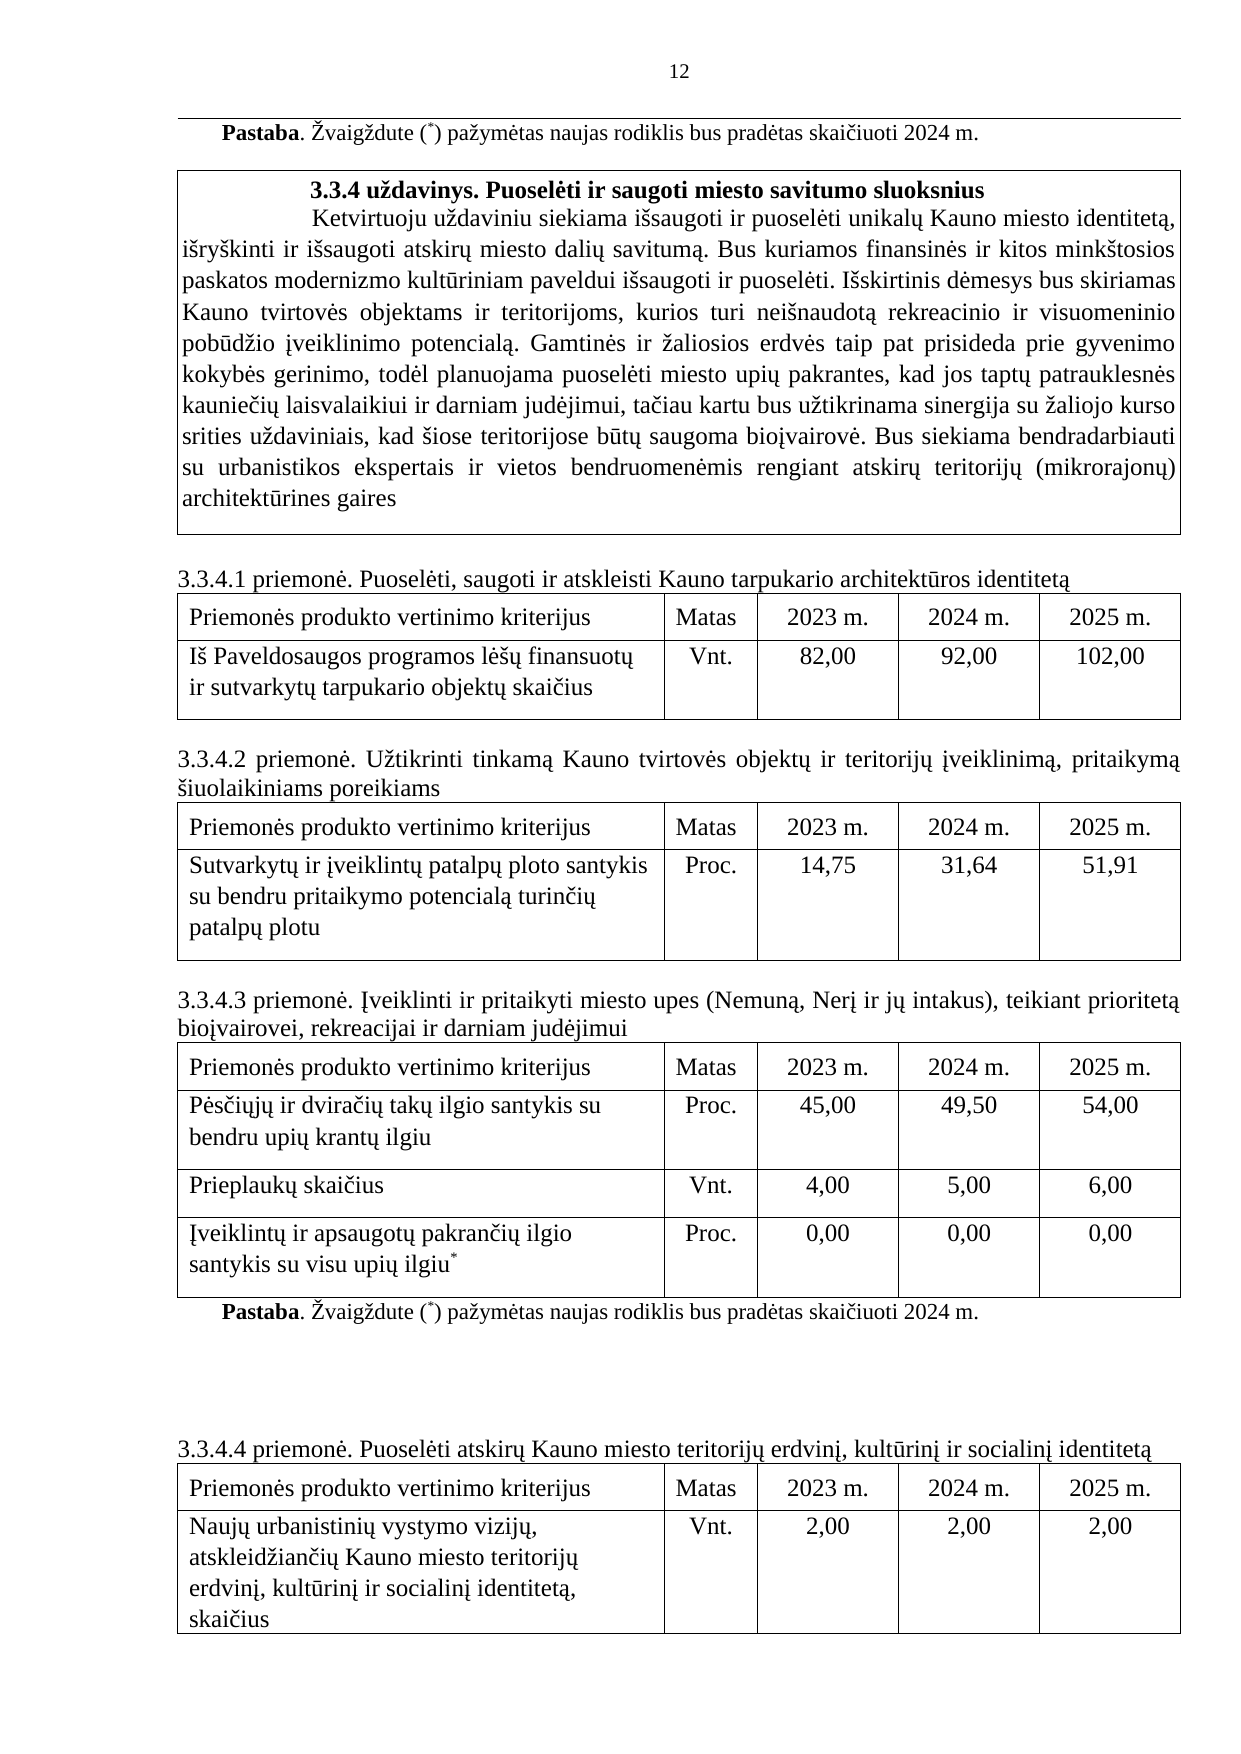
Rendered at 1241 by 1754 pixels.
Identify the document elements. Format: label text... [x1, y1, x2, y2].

table_header 2025 m. [1040, 1464, 1180, 1510]
table_header 2023 m. [758, 594, 898, 640]
table_header 2025 m. [1040, 803, 1180, 849]
table_cell 4,00 [758, 1170, 898, 1217]
table_cell 6,00 [1040, 1170, 1180, 1217]
table_header Matas [665, 594, 757, 640]
table_cell Iš Paveldosaugos programos lėšų finansuotų ir sutvarkytų tarpukario objektų skaičius [178, 641, 664, 719]
text 3.3.4.4 priemonė. Puoselėti atskirų Kauno miesto teritorijų erdvinį, kultūrinį ir socialinį identitetą [177, 1434, 1181, 1463]
table_cell 92,00 [899, 641, 1039, 719]
table_cell Įveiklintų ir apsaugotų pakrančių ilgio santykis su visu upių ilgiu* [178, 1218, 664, 1297]
table_header 2024 m. [899, 1043, 1039, 1089]
table_header 2023 m. [758, 1043, 898, 1089]
table_cell 5,00 [899, 1170, 1039, 1217]
table_cell Proc. [665, 850, 757, 960]
table_cell 45,00 [758, 1091, 898, 1169]
table_header 3.3.4 uždavinys. Puoselėti ir saugoti miesto savitumo sluoksnius Ketvirtuoju uždaviniu siekiama išsaugoti ir puoselėti unikalų Kauno miesto identitetą, išryškinti ir išsaugoti atskirų miesto dalių savitumą. Bus kuriamos finansinės ir kitos minkštosios paskatos modernizmo kultūriniam paveldui išsaugoti ir puoselėti. Išskirtinis dėmesys bus skiriamas Kauno tvirtovės objektams ir teritorijoms, kurios turi neišnaudotą rekreacinio ir visuomeninio pobūdžio įveiklinimo potencialą. Gamtinės ir žaliosios erdvės taip pat prisideda prie gyvenimo kokybės gerinimo, todėl planuojama puoselėti miesto upių pakrantes, kad jos taptų patrauklesnės kauniečių laisvalaikiui ir darniam judėjimui, tačiau kartu bus užtikrinama sinergija su žaliojo kurso srities uždaviniais, kad šiose teritorijose būtų saugoma bioįvairovė. Bus siekiama bendradarbiauti su urbanistikos ekspertais ir vietos bendruomenėmis rengiant atskirų teritorijų (mikrorajonų) architektūrines gaires [178, 171, 1180, 534]
table_header Priemonės produkto vertinimo kriterijus [178, 803, 664, 849]
table_header Matas [665, 1043, 757, 1089]
table_cell 14,75 [758, 850, 898, 960]
table_header 2023 m. [758, 803, 898, 849]
table_cell 2,00 [1040, 1511, 1180, 1633]
table_header Priemonės produkto vertinimo kriterijus [178, 1464, 664, 1510]
table_header 2024 m. [899, 1464, 1039, 1510]
table_cell 54,00 [1040, 1091, 1180, 1169]
table_header 2024 m. [899, 594, 1039, 640]
table_cell Vnt. [665, 1170, 757, 1217]
table_cell 2,00 [758, 1511, 898, 1633]
text Pastaba. Žvaigždute (*) pažymėtas naujas rodiklis bus pradėtas skaičiuoti 2024 m. [177, 1298, 1181, 1324]
table_header Matas [665, 803, 757, 849]
table_cell Proc. [665, 1091, 757, 1169]
table_cell Sutvarkytų ir įveiklintų patalpų ploto santykis su bendru pritaikymo potencialą turinčių patalpų plotu [178, 850, 664, 960]
table_cell 51,91 [1040, 850, 1180, 960]
table_cell 2,00 [899, 1511, 1039, 1633]
table_cell Proc. [665, 1218, 757, 1297]
text 3.3.4.2 priemonė. Užtikrinti tinkamą Kauno tvirtovės objektų ir teritorijų įveiklinimą, pritaikymą šiuolaikiniams poreikiams [177, 744, 1181, 802]
table_cell Vnt. [665, 641, 757, 719]
table_header Matas [665, 1464, 757, 1510]
text 3.3.4.3 priemonė. Įveiklinti ir pritaikyti miesto upes (Nemuną, Nerį ir jų intakus), teikiant prioritetą bioįvairovei, rekreacijai ir darniam judėjimui [177, 985, 1181, 1042]
table_cell 49,50 [899, 1091, 1039, 1169]
table_cell Vnt. [665, 1511, 757, 1633]
table_header 2025 m. [1040, 1043, 1180, 1089]
table_header Priemonės produkto vertinimo kriterijus [178, 594, 664, 640]
table_cell Prieplaukų skaičius [178, 1170, 664, 1217]
table_cell 102,00 [1040, 641, 1180, 719]
table_header 2025 m. [1040, 594, 1180, 640]
table_header Priemonės produkto vertinimo kriterijus [178, 1043, 664, 1089]
table_header 2024 m. [899, 803, 1039, 849]
table_cell 0,00 [899, 1218, 1039, 1297]
table_cell 0,00 [758, 1218, 898, 1297]
table_cell 31,64 [899, 850, 1039, 960]
table_header 2023 m. [758, 1464, 898, 1510]
table_cell 0,00 [1040, 1218, 1180, 1297]
table_cell 82,00 [758, 641, 898, 719]
table_cell Pėsčiųjų ir dviračių takų ilgio santykis su bendru upių krantų ilgiu [178, 1091, 664, 1169]
table_cell Naujų urbanistinių vystymo vizijų, atskleidžiančių Kauno miesto teritorijų erdvinį, kultūrinį ir socialinį identitetą, skaičius [178, 1511, 664, 1633]
text Pastaba. Žvaigždute (*) pažymėtas naujas rodiklis bus pradėtas skaičiuoti 2024 m. [177, 119, 1181, 146]
text 3.3.4.1 priemonė. Puoselėti, saugoti ir atskleisti Kauno tarpukario architektūros identitetą [177, 564, 1181, 593]
